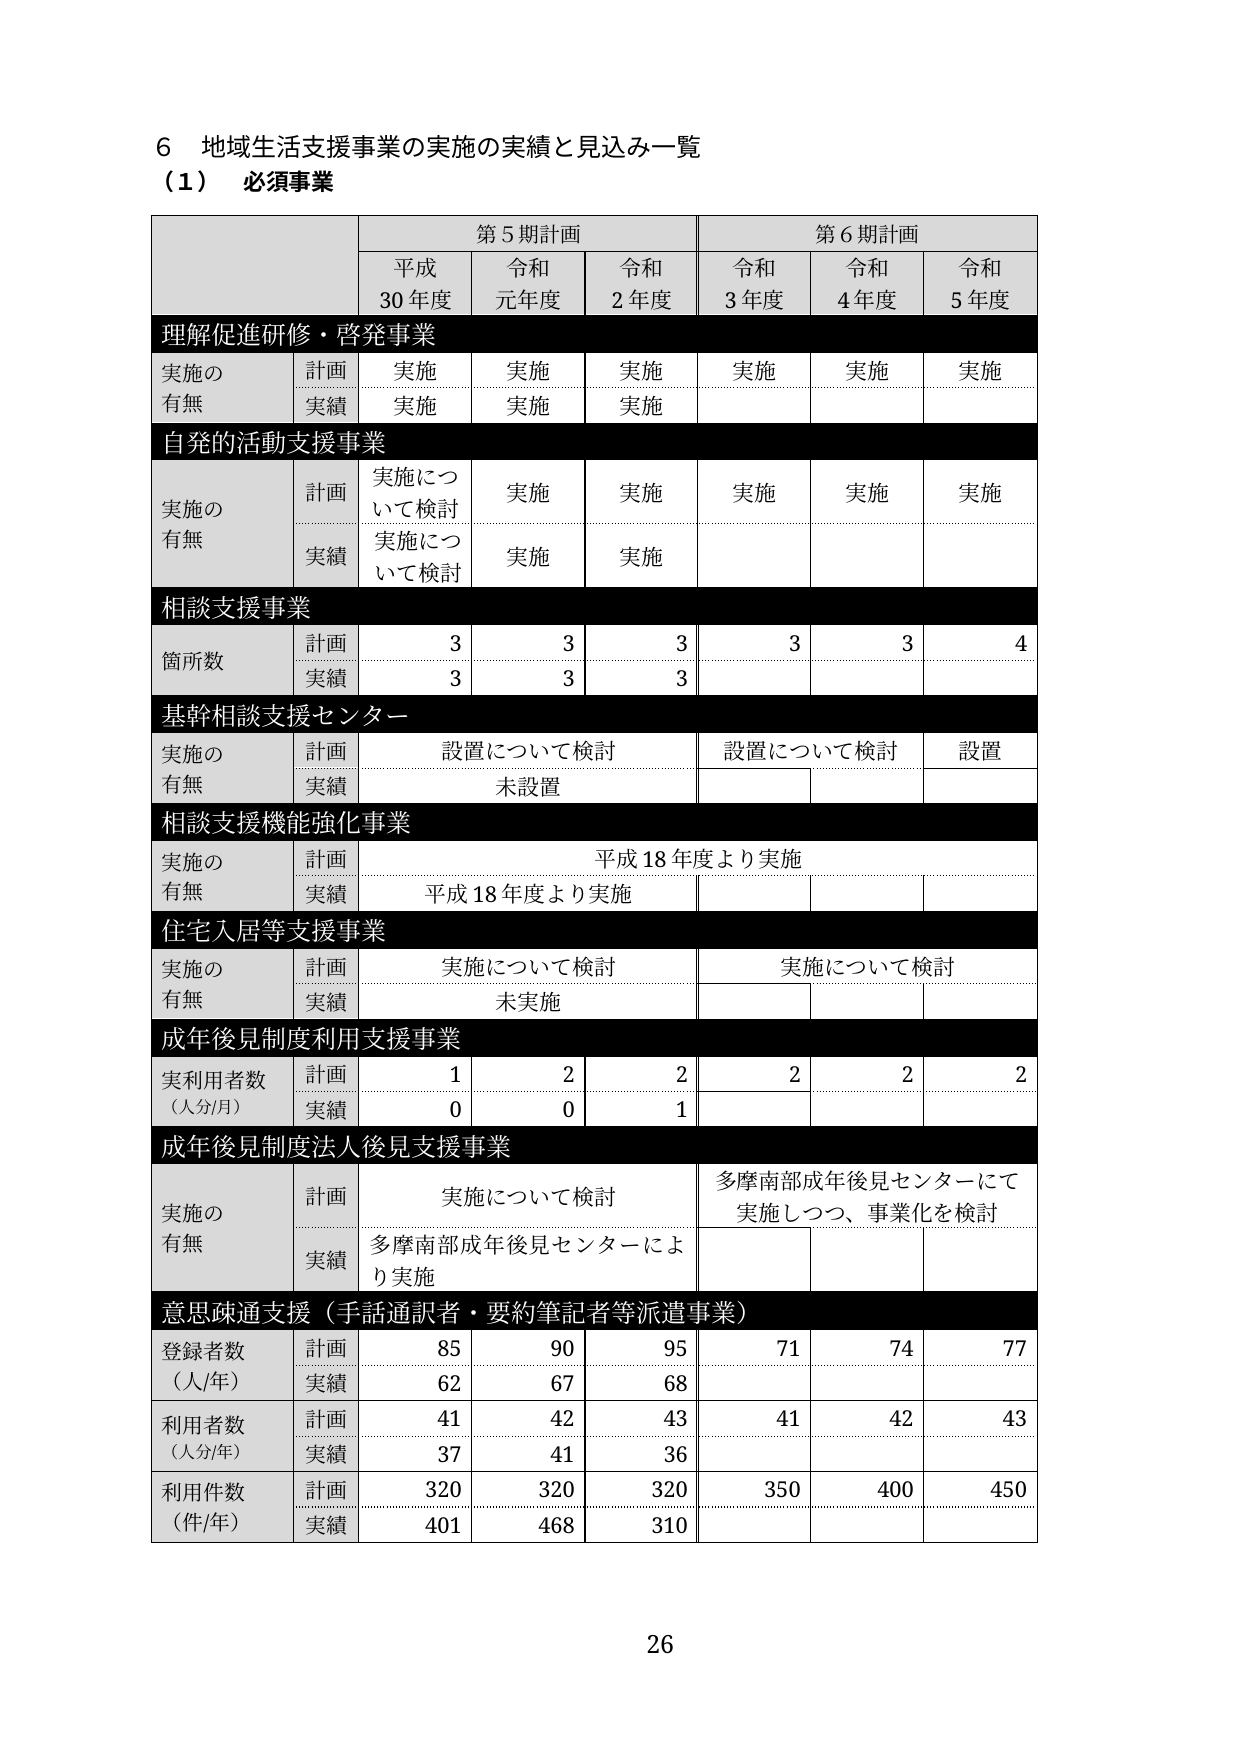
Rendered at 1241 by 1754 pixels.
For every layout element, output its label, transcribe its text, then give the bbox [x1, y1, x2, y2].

table_cell [924, 769, 1037, 803]
table_cell 計画 [294, 841, 358, 875]
table_cell 実施 [472, 460, 584, 523]
table_cell 未設置 [359, 768, 696, 803]
table_cell [924, 387, 1037, 422]
table_cell [698, 387, 810, 422]
table_cell [924, 1365, 1037, 1400]
table_cell 2 [472, 1057, 584, 1091]
table_cell 実施 [586, 523, 697, 587]
table_cell [924, 1506, 1037, 1542]
table_cell 0 [472, 1091, 584, 1126]
table_cell 設置について検討 [359, 733, 696, 767]
table_cell 令和 4年度 [811, 252, 923, 314]
table_cell 2 [699, 1057, 810, 1091]
table_cell 2 [586, 1057, 696, 1091]
table_cell 実施 [586, 460, 697, 523]
table_cell 住宅入居等支援事業 [152, 912, 1037, 948]
table_header 意思疎通支援（手話通訳者・要約筆記者等派遣事業） [152, 1293, 1037, 1329]
table_cell 未実施 [359, 983, 696, 1018]
table_cell 計画 [294, 1057, 358, 1091]
table_cell 実利用者数 （人分/月） [152, 1057, 293, 1126]
table_cell 実施の 有無 [152, 1164, 293, 1291]
table_cell [811, 1365, 923, 1400]
table_cell [698, 523, 810, 587]
table_cell 実績 [294, 660, 358, 695]
table_cell 実施 [811, 460, 923, 523]
table_cell 67 [472, 1365, 584, 1400]
table_cell 95 [586, 1330, 696, 1365]
table_cell 68 [586, 1365, 696, 1400]
table_cell 実施 [698, 460, 810, 523]
table_cell [811, 875, 923, 911]
table_cell 実施 [924, 460, 1037, 523]
table_cell 41 [359, 1401, 471, 1436]
table_cell 平成18年度より実施 [359, 875, 696, 911]
table_cell 41 [472, 1436, 584, 1471]
table_cell 1 [586, 1091, 696, 1126]
table_cell [811, 660, 923, 695]
table_cell 3 [359, 660, 471, 695]
table_cell 平成18年度より実施 [359, 841, 1037, 875]
subtitle （１） 必須事業 [151, 163, 1118, 197]
table_cell 令和 元年度 [472, 252, 584, 314]
table_cell [699, 1436, 810, 1471]
table_cell 3 [811, 625, 923, 660]
table_cell 468 [472, 1506, 584, 1542]
table_cell 利用件数 （件/年） [152, 1472, 293, 1542]
table_cell [699, 1506, 810, 1542]
table_cell 実施について検討 [699, 949, 1037, 983]
table_cell 相談支援事業 [152, 588, 1037, 624]
table_header 第５期計画 [359, 216, 696, 251]
table_cell 320 [359, 1472, 471, 1506]
table_cell 2 [924, 1057, 1037, 1091]
table_cell 利用者数 （人分/年） [152, 1401, 293, 1471]
table_cell [924, 660, 1037, 695]
table_cell 実施 [359, 387, 471, 422]
table_cell 320 [472, 1472, 584, 1506]
table_cell 計画 [294, 1401, 358, 1436]
table_cell 400 [811, 1472, 923, 1506]
table_cell 多摩南部成年後見センターにより実施 [359, 1227, 696, 1291]
table_cell [811, 1506, 923, 1542]
table_cell 実施の 有無 [152, 949, 293, 1018]
table_cell 令和 3年度 [699, 252, 810, 314]
table_cell 平成 30年度 [359, 252, 471, 314]
table_cell 実施について検討 [359, 949, 696, 983]
table_cell 43 [924, 1401, 1037, 1436]
table_cell [699, 984, 810, 1018]
table_cell 計画 [294, 1164, 358, 1227]
table_cell [924, 983, 1037, 1018]
table_cell 43 [586, 1401, 696, 1436]
table_header 第６期計画 [699, 216, 1037, 251]
table_cell 実施 [586, 353, 697, 387]
table_cell 実施 [586, 387, 697, 422]
table_cell [699, 1365, 810, 1400]
table_cell 実績 [294, 983, 358, 1018]
table_cell 実施 [472, 523, 584, 587]
table_cell 実施 [472, 387, 584, 422]
table_cell 令和 2年度 [586, 252, 696, 314]
table_cell 実績 [294, 1436, 358, 1471]
table_cell 74 [811, 1330, 923, 1365]
table_cell 3 [586, 625, 696, 660]
table_cell [811, 1091, 923, 1126]
table_cell 成年後見制度法人後見支援事業 [152, 1128, 1037, 1163]
table_cell 令和 5年度 [924, 252, 1037, 314]
table_cell 3 [472, 625, 584, 660]
table_cell [699, 769, 810, 803]
table_cell 箇所数 [152, 625, 293, 695]
table_cell 1 [359, 1057, 471, 1091]
table_cell 計画 [294, 1330, 358, 1365]
table_cell 実施の 有無 [152, 353, 293, 422]
table_cell 実績 [294, 523, 358, 587]
table_cell [699, 1092, 810, 1126]
table_cell 登録者数 （人/年） [152, 1330, 293, 1400]
table_cell 37 [359, 1436, 471, 1471]
table_header [152, 216, 358, 314]
table_cell [924, 875, 1037, 911]
table_cell 320 [586, 1472, 696, 1506]
table_cell 計画 [294, 625, 358, 660]
table_cell 実施について検討 [359, 1164, 696, 1227]
table_cell 実施について検討 [359, 460, 471, 523]
table_cell 42 [811, 1401, 923, 1436]
table_cell [699, 660, 810, 695]
table_cell 3 [359, 625, 471, 660]
table_cell 3 [472, 660, 584, 695]
table_cell 41 [699, 1401, 810, 1436]
table_cell 3 [699, 625, 810, 660]
table_cell 設置について検討 [699, 733, 923, 767]
table_cell 450 [924, 1472, 1037, 1506]
table_cell 実施 [924, 353, 1037, 387]
table_cell 実施について検討 [359, 523, 471, 587]
table_cell [924, 1436, 1037, 1471]
table_cell 自発的活動支援事業 [152, 424, 1037, 459]
table_cell [811, 1436, 923, 1471]
table_cell 計画 [294, 949, 358, 983]
table_cell 2 [811, 1057, 923, 1091]
table_cell 基幹相談支援センター [152, 696, 1037, 732]
table_cell [811, 983, 923, 1018]
table_cell 理解促進研修・啓発事業 [152, 316, 1037, 352]
table_cell 310 [586, 1506, 696, 1542]
table_cell [924, 523, 1037, 587]
table_cell 多摩南部成年後見センターにて実施しつつ、事業化を検討 [699, 1164, 1037, 1227]
table_cell 実績 [294, 1091, 358, 1126]
table_cell 計画 [294, 460, 358, 523]
table_cell [924, 1227, 1037, 1291]
table_cell [699, 1228, 810, 1291]
table_cell 85 [359, 1330, 471, 1365]
table_cell 成年後見制度利用支援事業 [152, 1020, 1037, 1056]
table_cell 実績 [294, 387, 358, 422]
table_cell 42 [472, 1401, 584, 1436]
text ６ 地域生活支援事業の実施の実績と見込み一覧 [151, 127, 1118, 163]
table_cell 実績 [294, 1227, 358, 1291]
table_cell 実績 [294, 768, 358, 803]
table_cell 71 [699, 1330, 810, 1365]
table_cell [811, 768, 923, 803]
table_cell 実績 [294, 1365, 358, 1400]
table_cell 実施 [359, 353, 471, 387]
table_cell 実施 [698, 353, 810, 387]
table_cell 計画 [294, 353, 358, 387]
table_cell 401 [359, 1506, 471, 1542]
table_cell 62 [359, 1365, 471, 1400]
table_cell 3 [586, 660, 696, 695]
table_cell [699, 875, 810, 911]
table_cell 相談支援機能強化事業 [152, 804, 1037, 840]
table_cell 実施 [811, 353, 923, 387]
table_cell 77 [924, 1330, 1037, 1365]
table_cell [811, 523, 923, 587]
table_cell 計画 [294, 733, 358, 767]
table_cell 0 [359, 1091, 471, 1126]
table_cell 計画 [294, 1472, 358, 1506]
table_cell [924, 1091, 1037, 1126]
table_cell 実施の 有無 [152, 733, 293, 803]
table_cell [811, 387, 923, 422]
table_cell 実績 [294, 875, 358, 911]
table_cell 90 [472, 1330, 584, 1365]
table_cell 実績 [294, 1506, 358, 1542]
table_cell 4 [924, 625, 1037, 660]
table_cell 実施の 有無 [152, 841, 293, 911]
table_cell 36 [586, 1436, 696, 1471]
table_cell 実施の 有無 [152, 460, 293, 587]
table_cell 設置 [924, 733, 1037, 767]
table_cell 350 [699, 1472, 810, 1506]
table_cell 実施 [472, 353, 584, 387]
table_cell [811, 1227, 923, 1291]
